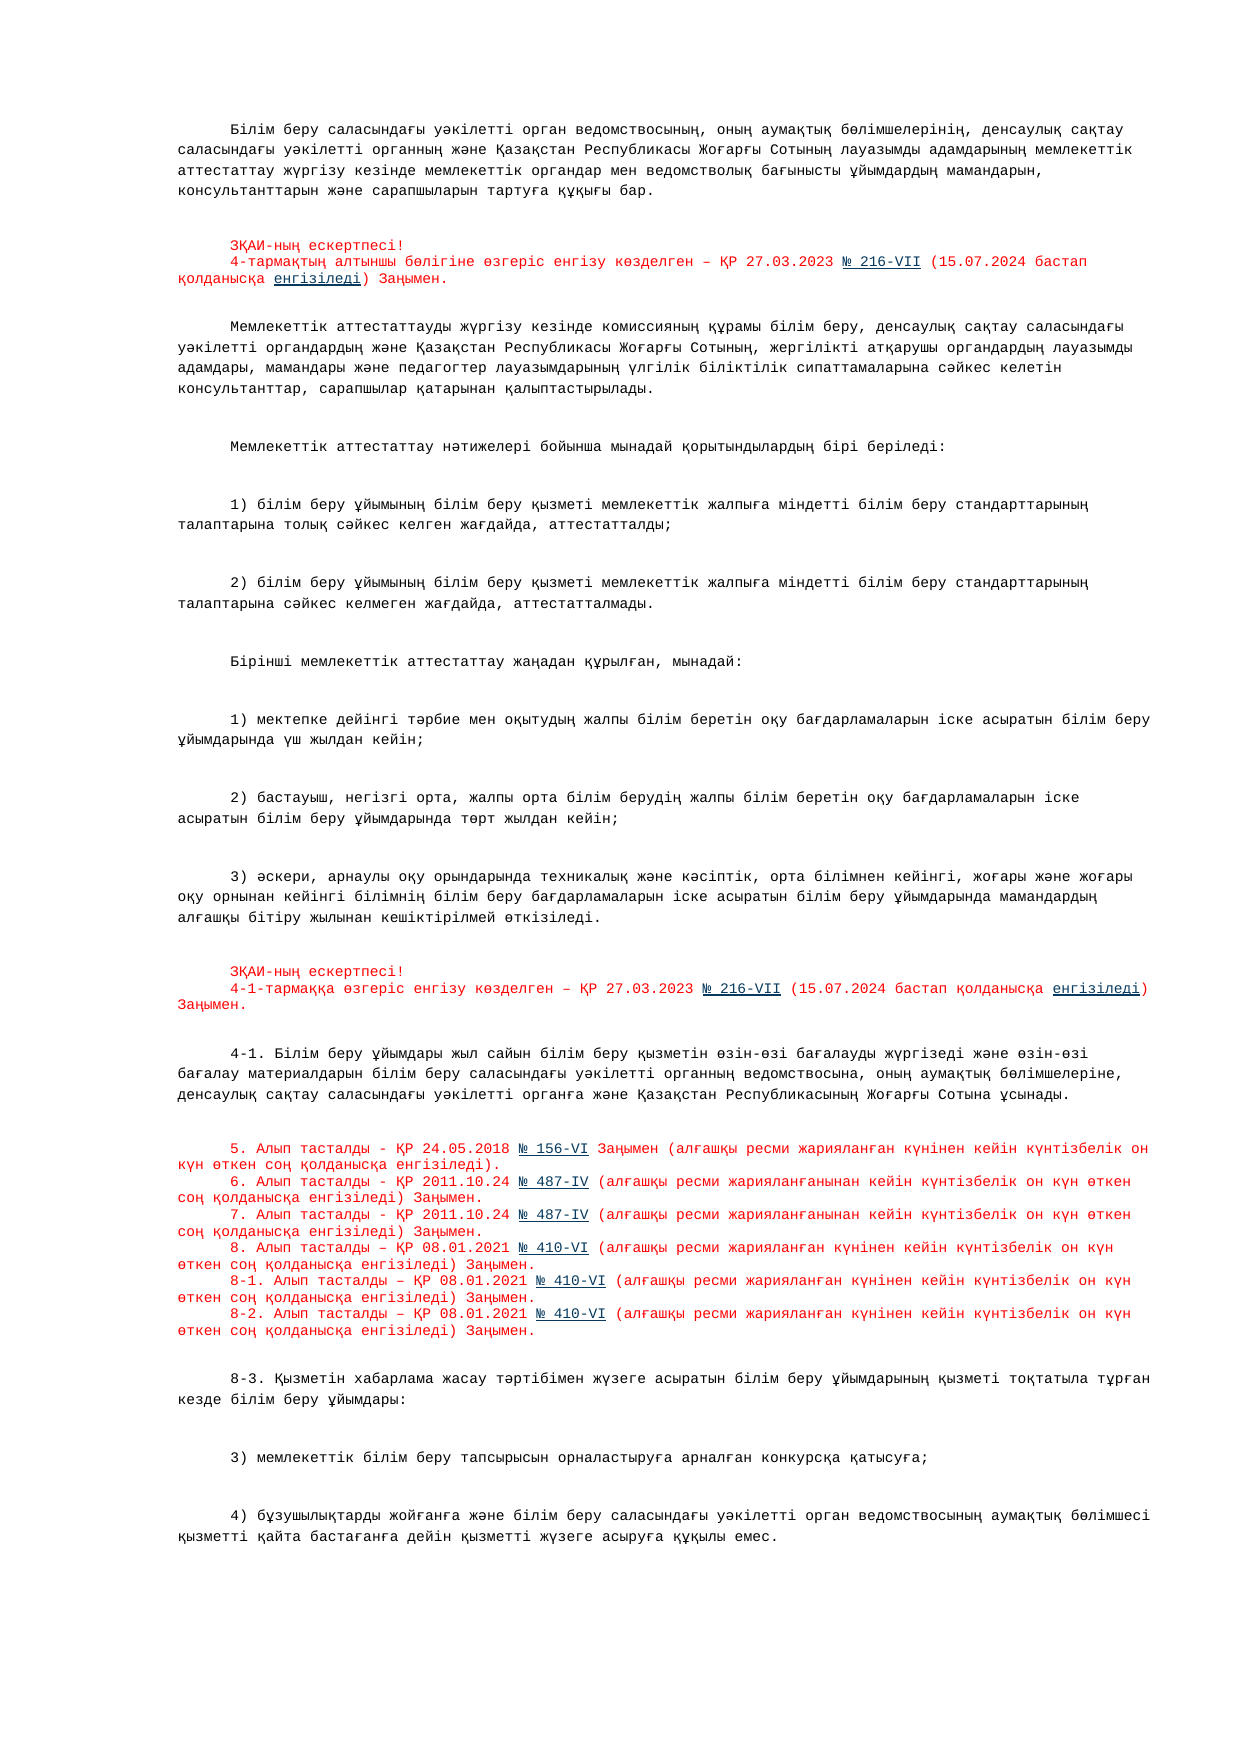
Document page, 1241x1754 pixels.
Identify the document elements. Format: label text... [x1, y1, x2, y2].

text 1) мектепке дейінгі тәрбие мен оқытудың жалпы білім беретін оқу бағдарламаларын іске асыратын білім беру ұйымдарында үш жылдан кейін; [177, 708, 1152, 749]
text Мемлекеттік аттестаттауды жүргізу кезінде комиссияның құрамы білім беру, денсаулық сақтау саласындағы уәкілетті органдардың және Қазақстан Республикасы Жоғарғы Сотының, жергілікті атқарушы органдардың лауазымды адамдары, мамандары және педагогтер лауазымдарының үлгілік біліктілік сипаттамаларына сәйкес келетін консультанттар, сарапшылар қатарынан қалыптастырылады. [177, 315, 1152, 397]
text 5. Алып тасталды - ҚР 24.05.2018 № 156-VI Заңымен (алғашқы ресми жарияланған күнінен кейін күнтізбелік он күн өткен соң қолданысқа енгізіледі). 6. Алып тасталды - ҚР 2011.10.24 № 487-ІV (алғашқы ресми жарияланғанынан кейін күнтiзбелiк он күн өткен соң қолданысқа енгiзiледi) Заңымен. 7. Алып тасталды - ҚР 2011.10.24 № 487-ІV (алғашқы ресми жарияланғанынан кейін күнтiзбелiк он күн өткен соң қолданысқа енгiзiледi) Заңымен. 8. Алып тасталды – ҚР 08.01.2021 № 410-VI (алғашқы ресми жарияланған күнінен кейін күнтізбелік он күн өткен соң қолданысқа енгізіледі) Заңымен. 8-1. Алып тасталды – ҚР 08.01.2021 № 410-VI (алғашқы ресми жарияланған күнінен кейін күнтізбелік он күн өткен соң қолданысқа енгізіледі) Заңымен. 8-2. Алып тасталды – ҚР 08.01.2021 № 410-VI (алғашқы ресми жарияланған күнінен кейін күнтізбелік он күн өткен соң қолданысқа енгізіледі) Заңымен. [177, 1141, 1152, 1368]
text ЗҚАИ-ның ескертпесі! 4-тармақтың алтыншы бөлігіне өзгеріс енгізу көзделген – ҚР 27.03.2023 № 216-VII (15.07.2024 бастап қолданысқа енгізіледі) Заңымен. [177, 238, 1152, 315]
text Мемлекеттік аттестаттау нәтижелері бойынша мынадай қорытындылардың бірі беріледі: [177, 435, 1152, 456]
text Бірінші мемлекеттік аттестаттау жаңадан құрылған, мынадай: [177, 650, 1152, 671]
text 1) білім беру ұйымының білім беру қызметі мемлекеттік жалпыға міндетті білім беру стандарттарының талаптарына толық сәйкес келген жағдайда, аттестатталды; [177, 493, 1152, 534]
text 8-3. Қызметін хабарлама жасау тәртібімен жүзеге асыратын білім беру ұйымдарының қызметі тоқтатыла тұрған кезде білім беру ұйымдары: [177, 1368, 1152, 1409]
text 3) әскери, арнаулы оқу орындарында техникалық және кәсіптік, орта білімнен кейінгі, жоғары және жоғары оқу орнынан кейінгі білімнің білім беру бағдарламаларын іске асыратын білім беру ұйымдарында мамандардың алғашқы бітіру жылынан кешіктірілмей өткізіледі. [177, 865, 1152, 927]
text Білім беру саласындағы уәкілетті орган ведомствосының, оның аумақтық бөлімшелерінің, денсаулық сақтау саласындағы уәкілетті органның және Қазақстан Республикасы Жоғарғы Сотының лауазымды адамдарының мемлекеттік аттестаттау жүргізу кезінде мемлекеттік органдар мен ведомстволық бағынысты ұйымдардың мамандарын, консультанттарын және сарапшыларын тартуға құқығы бар. [177, 118, 1152, 200]
text ЗҚАИ-ның ескертпесі! 4-1-тармаққа өзгеріс енгізу көзделген – ҚР 27.03.2023 № 216-VII (15.07.2024 бастап қолданысқа енгізіледі) Заңымен. [177, 964, 1152, 1042]
text 3) мемлекеттік білім беру тапсырысын орналастыруға арналған конкурсқа қатысуға; [177, 1446, 1152, 1467]
text 4) бұзушылықтарды жойғанға және білім беру саласындағы уәкілетті орган ведомствосының аумақтық бөлімшесі қызметті қайта бастағанға дейін қызметті жүзеге асыруға құқылы емес. [177, 1504, 1152, 1545]
text 4-1. Білім беру ұйымдары жыл сайын білім беру қызметін өзін-өзі бағалауды жүргізеді және өзін-өзі бағалау материалдарын білім беру саласындағы уәкілетті органның ведомствосына, оның аумақтық бөлімшелеріне, денсаулық сақтау саласындағы уәкілетті органға және Қазақстан Республикасының Жоғарғы Сотына ұсынады. [177, 1042, 1152, 1103]
text 2) бастауыш, негізгі орта, жалпы орта білім берудің жалпы білім беретін оқу бағдарламаларын іске асыратын білім беру ұйымдарында төрт жылдан кейін; [177, 787, 1152, 828]
text 2) білім беру ұйымының білім беру қызметі мемлекеттік жалпыға міндетті білім беру стандарттарының талаптарына сәйкес келмеген жағдайда, аттестатталмады. [177, 572, 1152, 613]
